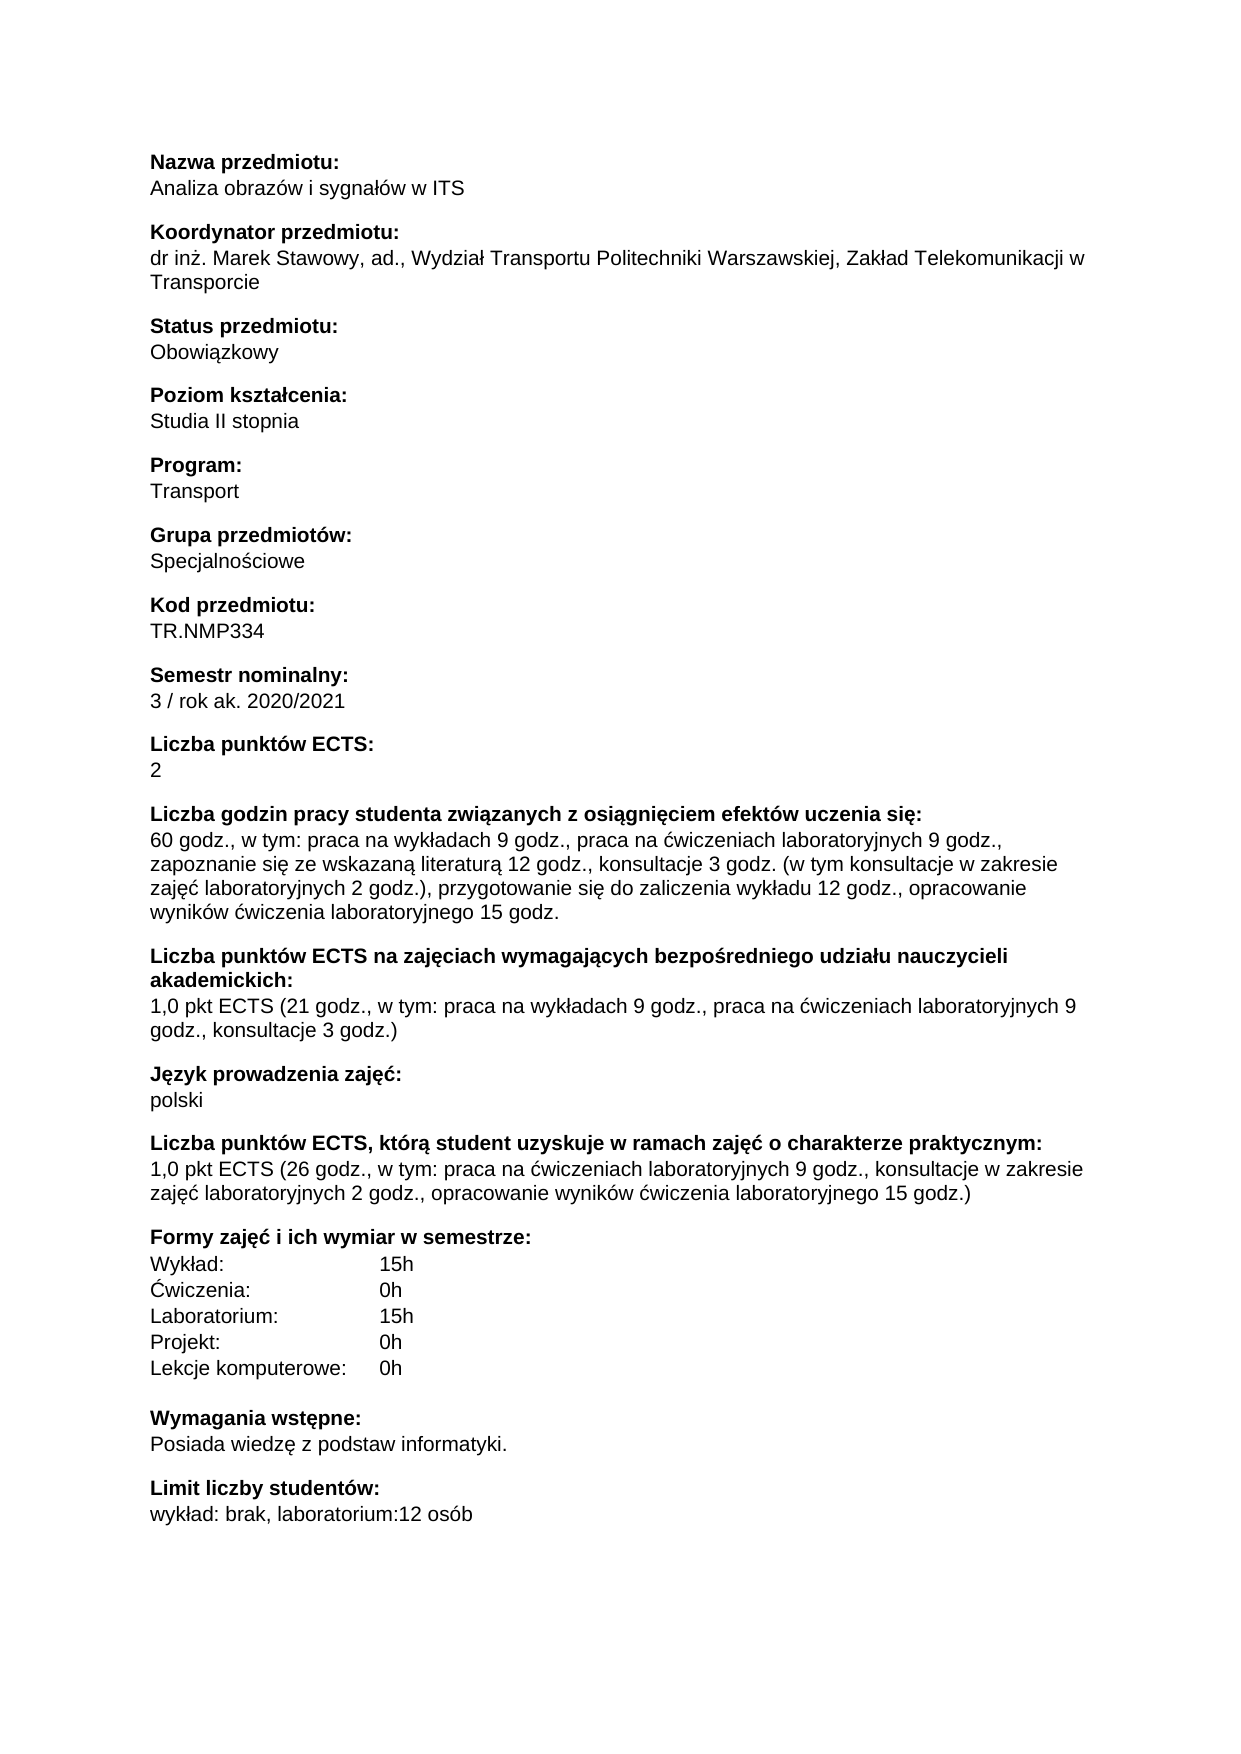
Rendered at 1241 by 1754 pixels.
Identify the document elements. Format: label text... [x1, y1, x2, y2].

text Liczba punktów ECTS: [150, 732, 1090, 756]
table_header Wykład: [140, 1252, 367, 1276]
table_cell Projekt: [140, 1330, 367, 1354]
text Transport [150, 479, 1090, 503]
table_cell Laboratorium: [140, 1304, 367, 1328]
table_header 15h [369, 1252, 597, 1276]
text Język prowadzenia zajęć: [150, 1061, 1090, 1085]
text 3 / rok ak. 2020/2021 [150, 688, 1090, 712]
text Nazwa przedmiotu: [150, 150, 1090, 174]
text TR.NMP334 [150, 619, 1090, 643]
text Wymagania wstępne: [150, 1406, 1090, 1430]
table_cell 0h [369, 1328, 597, 1354]
text 60 godz., w tym: praca na wykładach 9 godz., praca na ćwiczeniach laboratoryjnych 9 godz., zapoznanie się ze wskazaną literaturą 12 godz., konsultacje 3 godz. (w tym konsultacje w zakresie zajęć laboratoryjnych 2 godz.), przygotowanie się do zaliczenia wykładu 12 godz., opracowanie wyników ćwiczenia laboratoryjnego 15 godz. [150, 828, 1090, 924]
table_cell Ćwiczenia: [140, 1278, 367, 1302]
text 1,0 pkt ECTS (21 godz., w tym: praca na wykładach 9 godz., praca na ćwiczeniach laboratoryjnych 9 godz., konsultacje 3 godz.) [150, 994, 1090, 1042]
text Formy zajęć i ich wymiar w semestrze: [150, 1225, 1090, 1249]
table_cell 15h [369, 1302, 597, 1328]
text Liczba punktów ECTS na zajęciach wymagających bezpośredniego udziału nauczycieli akademickich: [150, 944, 1090, 992]
text Kod przedmiotu: [150, 593, 1090, 617]
text Limit liczby studentów: [150, 1476, 1090, 1499]
text Program: [150, 453, 1090, 477]
text Liczba punktów ECTS, którą student uzyskuje w ramach zajęć o charakterze praktycznym: [150, 1131, 1090, 1155]
text wykład: brak, laboratorium:12 osób [150, 1502, 1090, 1526]
text dr inż. Marek Stawowy, ad., Wydział Transportu Politechniki Warszawskiej, Zakład Telekomunikacji w Transporcie [150, 246, 1090, 294]
text 1,0 pkt ECTS (26 godz., w tym: praca na ćwiczeniach laboratoryjnych 9 godz., konsultacje w zakresie zajęć laboratoryjnych 2 godz., opracowanie wyników ćwiczenia laboratoryjnego 15 godz.) [150, 1157, 1090, 1205]
text Grupa przedmiotów: [150, 523, 1090, 547]
text Liczba godzin pracy studenta związanych z osiągnięciem efektów uczenia się: [150, 802, 1090, 826]
text Specjalnościowe [150, 549, 1090, 573]
text Poziom kształcenia: [150, 383, 1090, 407]
text Semestr nominalny: [150, 662, 1090, 686]
text polski [150, 1087, 1090, 1111]
text Status przedmiotu: [150, 313, 1090, 337]
text Koordynator przedmiotu: [150, 220, 1090, 244]
text Analiza obrazów i sygnałów w ITS [150, 176, 1090, 200]
table_cell Lekcje komputerowe: [140, 1356, 367, 1380]
text 2 [150, 758, 1090, 782]
text Posiada wiedzę z podstaw informatyki. [150, 1432, 1090, 1456]
table_cell 0h [369, 1354, 597, 1380]
text Obowiązkowy [150, 339, 1090, 363]
text Studia II stopnia [150, 409, 1090, 433]
table_cell 0h [369, 1276, 597, 1302]
